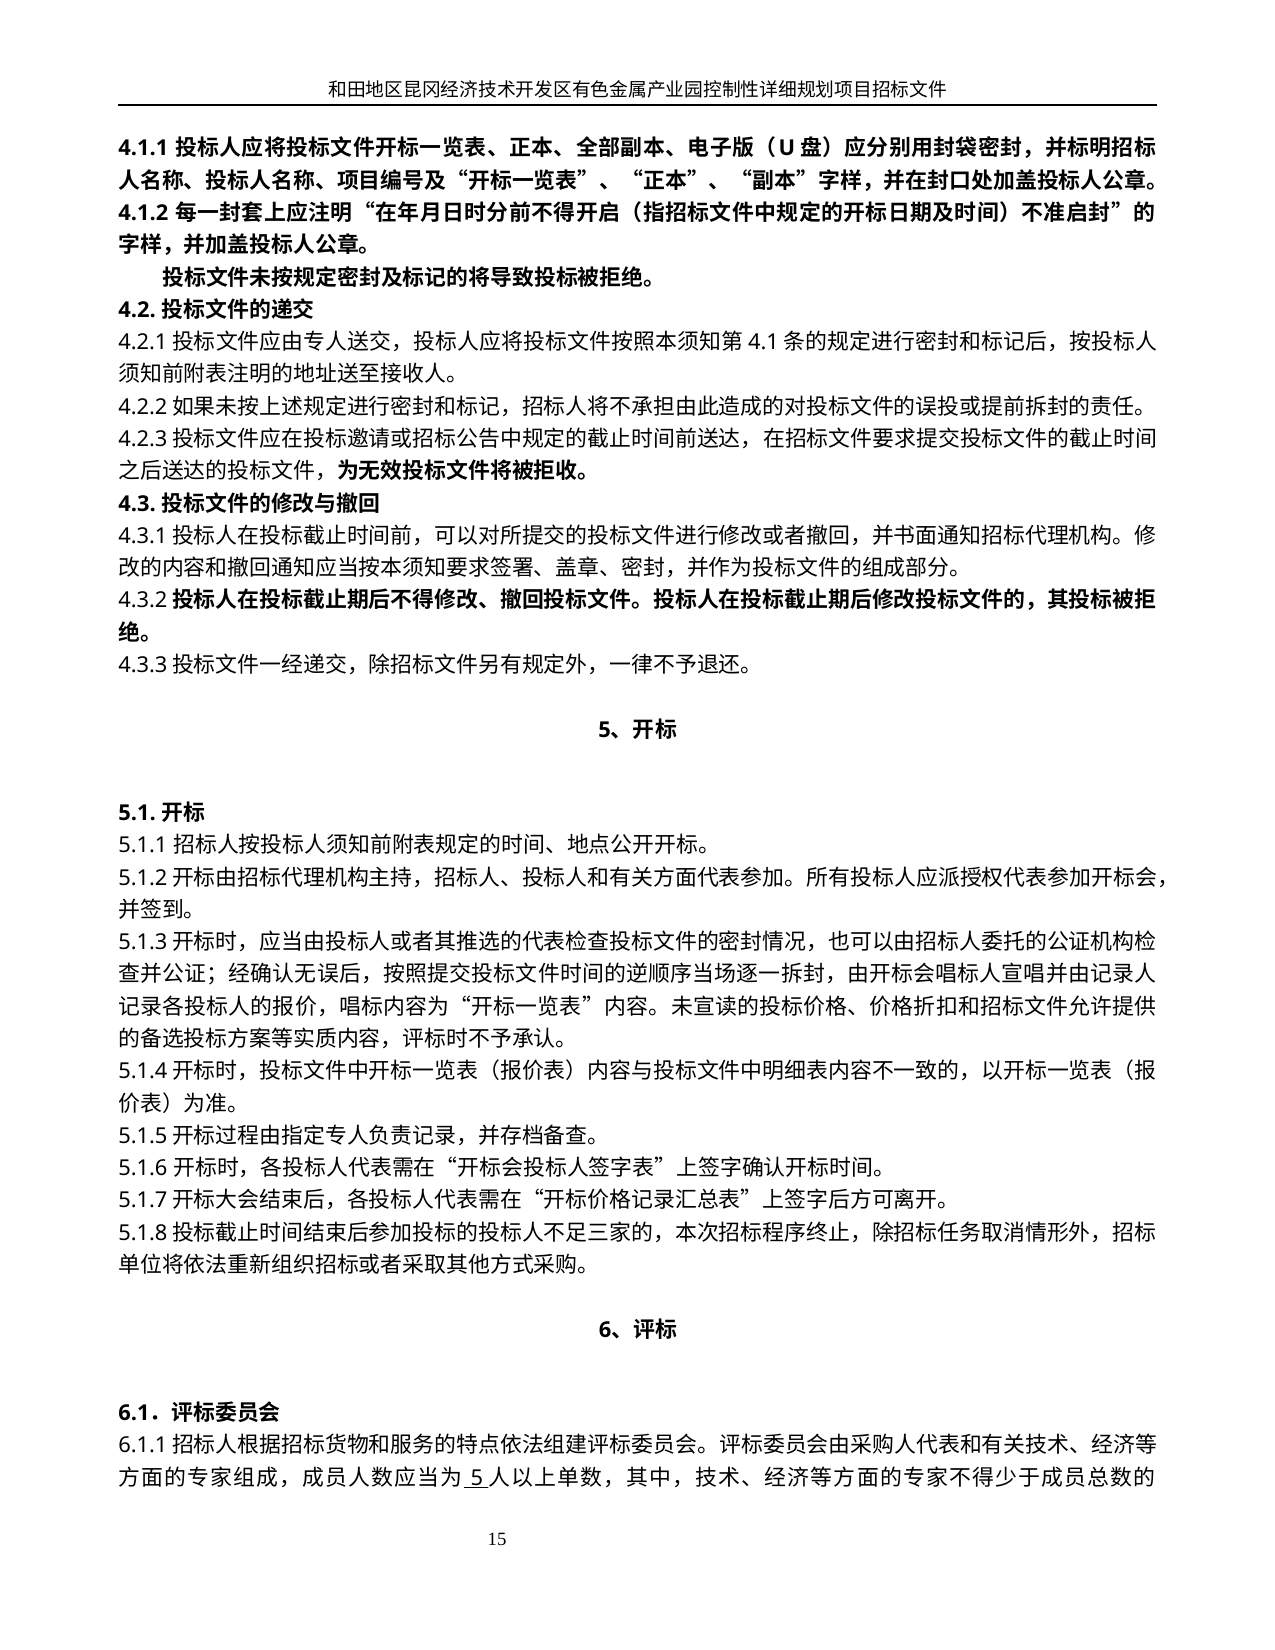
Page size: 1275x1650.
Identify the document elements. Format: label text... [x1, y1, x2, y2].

text 4.3.3投标文件一经递交，除招标文件另有规定外，一律不予退还。 [118, 647, 1157, 679]
text 4.2.1投标文件应由专人送交，投标人应将投标文件按照本须知第4.1条的规定进行密封和标记后，按投标人须知前附表注明的地址送至接收人。 [118, 324, 1157, 388]
text 5.1.5开标过程由指定专人负责记录，并存档备查。 [118, 1117, 1157, 1150]
text 6.1．评标委员会 [118, 1394, 1157, 1427]
text 4.1.2 每一封套上应注明“在年月日时分前不得开启（指招标文件中规定的开标日期及时间）不准启封”的字样，并加盖投标人公章。 [118, 194, 1157, 259]
text 5.1. 开标 [118, 794, 1157, 827]
text 5.1.2开标由招标代理机构主持，招标人、投标人和有关方面代表参加。所有投标人应派授权代表参加开标会，并签到。 [118, 859, 1157, 924]
text 投标文件未按规定密封及标记的将导致投标被拒绝。 [118, 259, 1157, 291]
text 5.1.4开标时，投标文件中开标一览表（报价表）内容与投标文件中明细表内容不一致的，以开标一览表（报价表）为准。 [118, 1053, 1157, 1117]
text 5.1.1 招标人按投标人须知前附表规定的时间、地点公开开标。 [118, 827, 1157, 859]
text 4.2. 投标文件的递交 [118, 291, 1157, 324]
text 5.1.3开标时，应当由投标人或者其推选的代表检查投标文件的密封情况，也可以由招标人委托的公证机构检查并公证；经确认无误后，按照提交投标文件时间的逆顺序当场逐一拆封，由开标会唱标人宣唱并由记录人记录各投标人的报价，唱标内容为“开标一览表”内容。未宣读的投标价格、价格折扣和招标文件允许提供的备选投标方案等实质内容，评标时不予承认。 [118, 924, 1157, 1053]
text 5.1.8投标截止时间结束后参加投标的投标人不足三家的，本次招标程序终止，除招标任务取消情形外，招标单位将依法重新组织招标或者采取其他方式采购。 [118, 1214, 1157, 1279]
text 5、开标 [118, 711, 1157, 743]
text 6、评标 [118, 1311, 1157, 1343]
text 4.3. 投标文件的修改与撤回 [118, 485, 1157, 517]
text 4.2.3投标文件应在投标邀请或招标公告中规定的截止时间前送达，在招标文件要求提交投标文件的截止时间之后送达的投标文件，为无效投标文件将被拒收。 [118, 421, 1157, 485]
text 4.2.2如果未按上述规定进行密封和标记，招标人将不承担由此造成的对投标文件的误投或提前拆封的责任。 [118, 388, 1157, 421]
text 5.1.6 开标时，各投标人代表需在“开标会投标人签字表”上签字确认开标时间。 [118, 1150, 1157, 1182]
text 4.3.2投标人在投标截止期后不得修改、撤回投标文件。投标人在投标截止期后修改投标文件的，其投标被拒绝。 [118, 582, 1157, 647]
text 4.1.1 投标人应将投标文件开标一览表、正本、全部副本、电子版（U盘）应分别用封袋密封，并标明招标人名称、投标人名称、项目编号及“开标一览表”、“正本”、“副本”字样，并在封口处加盖投标人公章。 [118, 130, 1157, 194]
text 4.3.1投标人在投标截止时间前，可以对所提交的投标文件进行修改或者撤回，并书面通知招标代理机构。修改的内容和撤回通知应当按本须知要求签署、盖章、密封，并作为投标文件的组成部分。 [118, 517, 1157, 582]
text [118, 1427, 1157, 1491]
text 5.1.7开标大会结束后，各投标人代表需在“开标价格记录汇总表”上签字后方可离开。 [118, 1182, 1157, 1214]
